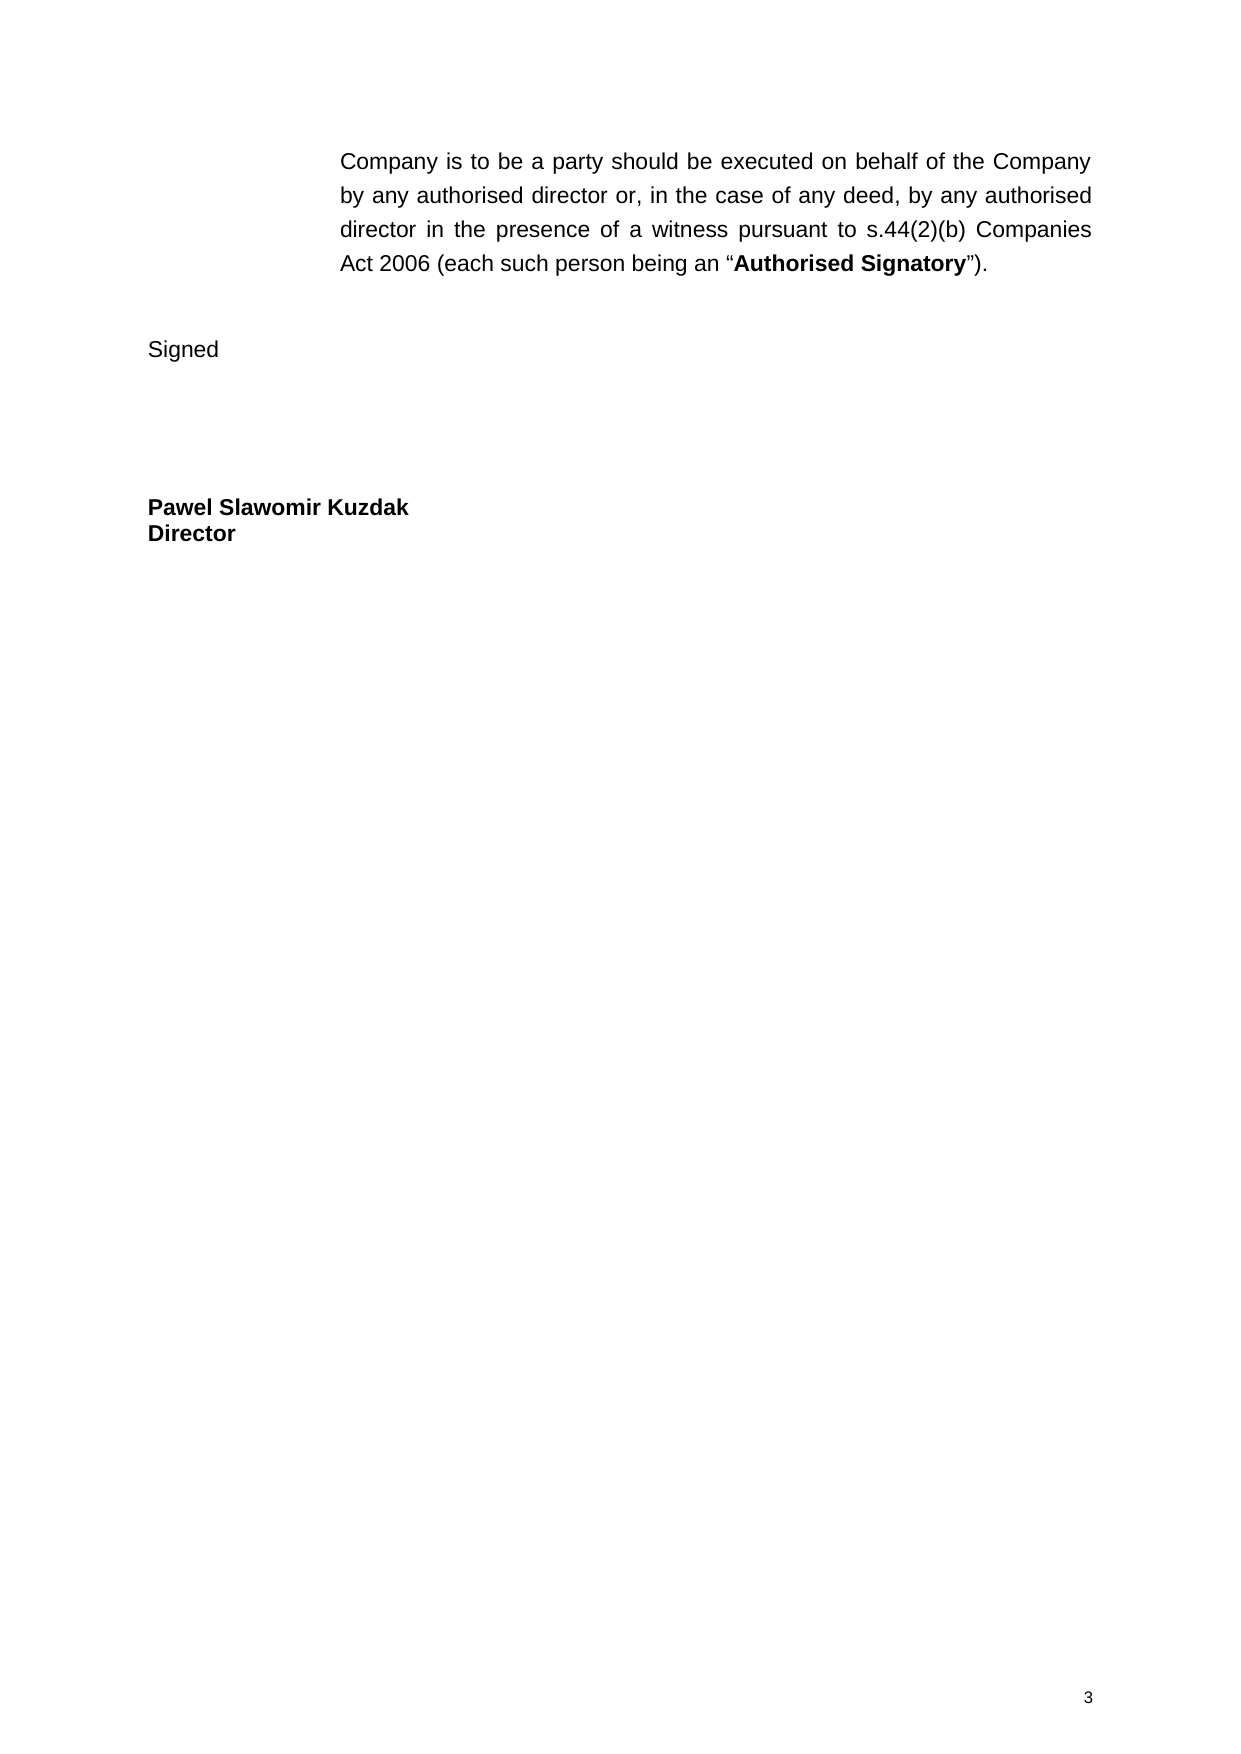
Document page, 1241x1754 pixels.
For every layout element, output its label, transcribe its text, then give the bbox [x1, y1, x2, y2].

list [236, 148, 1092, 277]
text Director [148, 520, 1092, 547]
text Pawel Slawomir Kuzdak [148, 494, 1092, 520]
text Signed [148, 336, 1092, 362]
